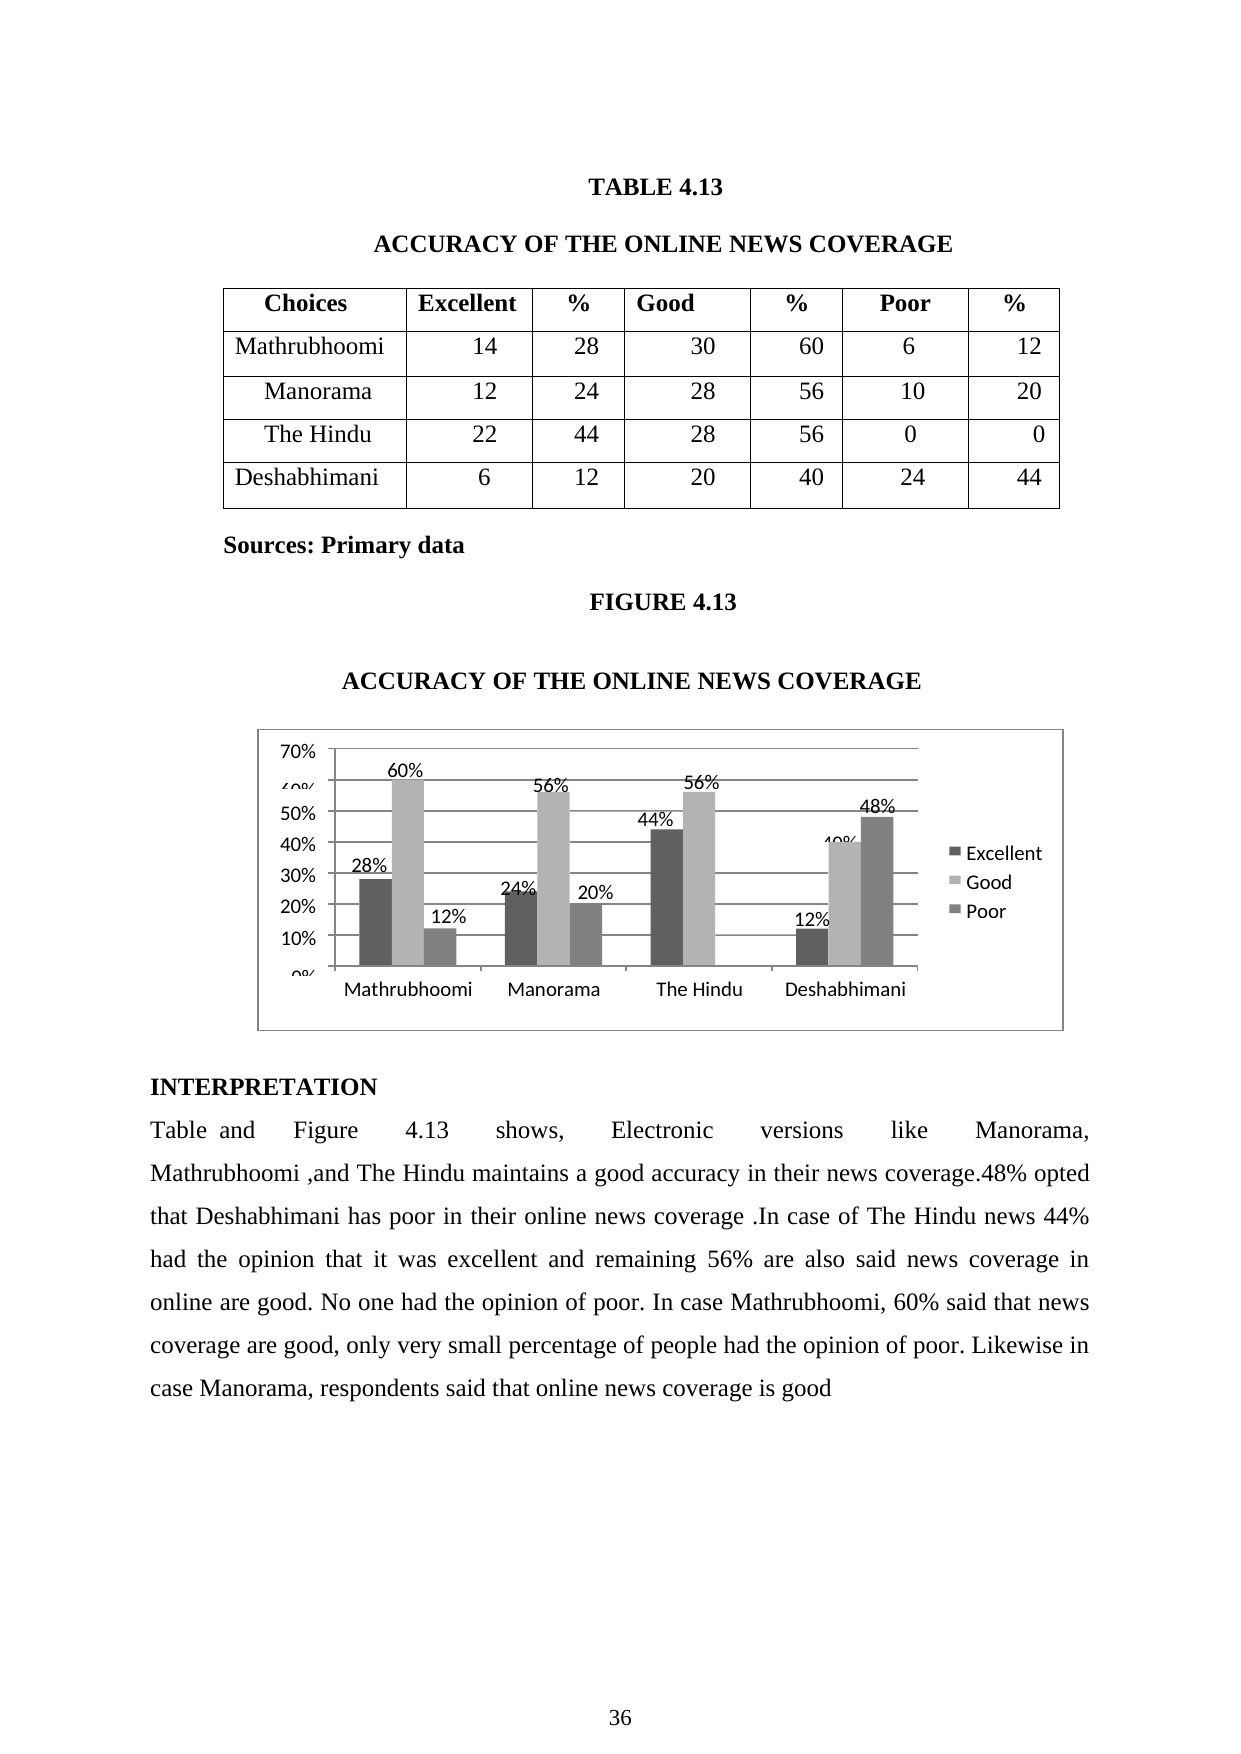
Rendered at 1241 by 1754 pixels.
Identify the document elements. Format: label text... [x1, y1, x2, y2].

table_cell Manorama [224, 377, 406, 419]
table_cell 10 [843, 377, 968, 419]
text ACCURACY OF THE ONLINE NEWS COVERAGE [313, 229, 1013, 258]
table_cell Mathrubhoomi [224, 332, 406, 376]
table_header Good [625, 289, 750, 331]
table_cell 28 [533, 332, 624, 376]
table_cell 14 [407, 332, 532, 376]
table_header % [751, 289, 842, 331]
table_header % [969, 289, 1059, 331]
table_cell Deshabhimani [224, 463, 406, 508]
table_cell 24 [533, 377, 624, 419]
table_cell 0 [843, 420, 968, 462]
table_cell 12 [533, 463, 624, 508]
text Table and Figure 4.13 shows, Electronic versions like Manorama, Mathrubhoomi ,and The Hindu maintains a good accuracy in their news coverage.48% opted that Deshabhimani has poor in their online news coverage .In case of The Hindu news 44% had the opinion that it was excellent and remaining 56% are also said news coverage in online are good. No one had the opinion of poor. In case Mathrubhoomi, 60% said that news coverage are good, only very small percentage of people had the opinion of poor. Likewise in case Manorama, respondents said that online news coverage is good [150, 1115, 1090, 1402]
subtitle ACCURACY OF THE ONLINE NEWS COVERAGE [150, 666, 1013, 695]
table_header % [533, 289, 624, 331]
subtitle TABLE 4.13 [588, 172, 1090, 200]
table_cell 6 [407, 463, 532, 508]
table_cell 22 [407, 420, 532, 462]
table_cell 0 [969, 420, 1059, 462]
table_header Poor [843, 289, 968, 331]
table_cell 44 [533, 420, 624, 462]
table_cell 20 [625, 463, 750, 508]
table_cell 30 [625, 332, 750, 376]
subtitle Sources: Primary data [223, 530, 1090, 559]
table_cell 28 [625, 420, 750, 462]
table_cell 56 [751, 420, 842, 462]
text FIGURE 4.13 [313, 587, 1013, 616]
table_cell The Hindu [224, 420, 406, 462]
table_header Choices [224, 289, 406, 331]
table_cell 12 [969, 332, 1059, 376]
table_cell 28 [625, 377, 750, 419]
table_cell 24 [843, 463, 968, 508]
table_cell 12 [407, 377, 532, 419]
table_cell 40 [751, 463, 842, 508]
text INTERPRETATION [150, 746, 1090, 1100]
table_cell 56 [751, 377, 842, 419]
table_header Excellent [407, 289, 532, 331]
table_cell 60 [751, 332, 842, 376]
table_cell 20 [969, 377, 1059, 419]
table_cell 6 [843, 332, 968, 376]
table_cell 44 [969, 463, 1059, 508]
